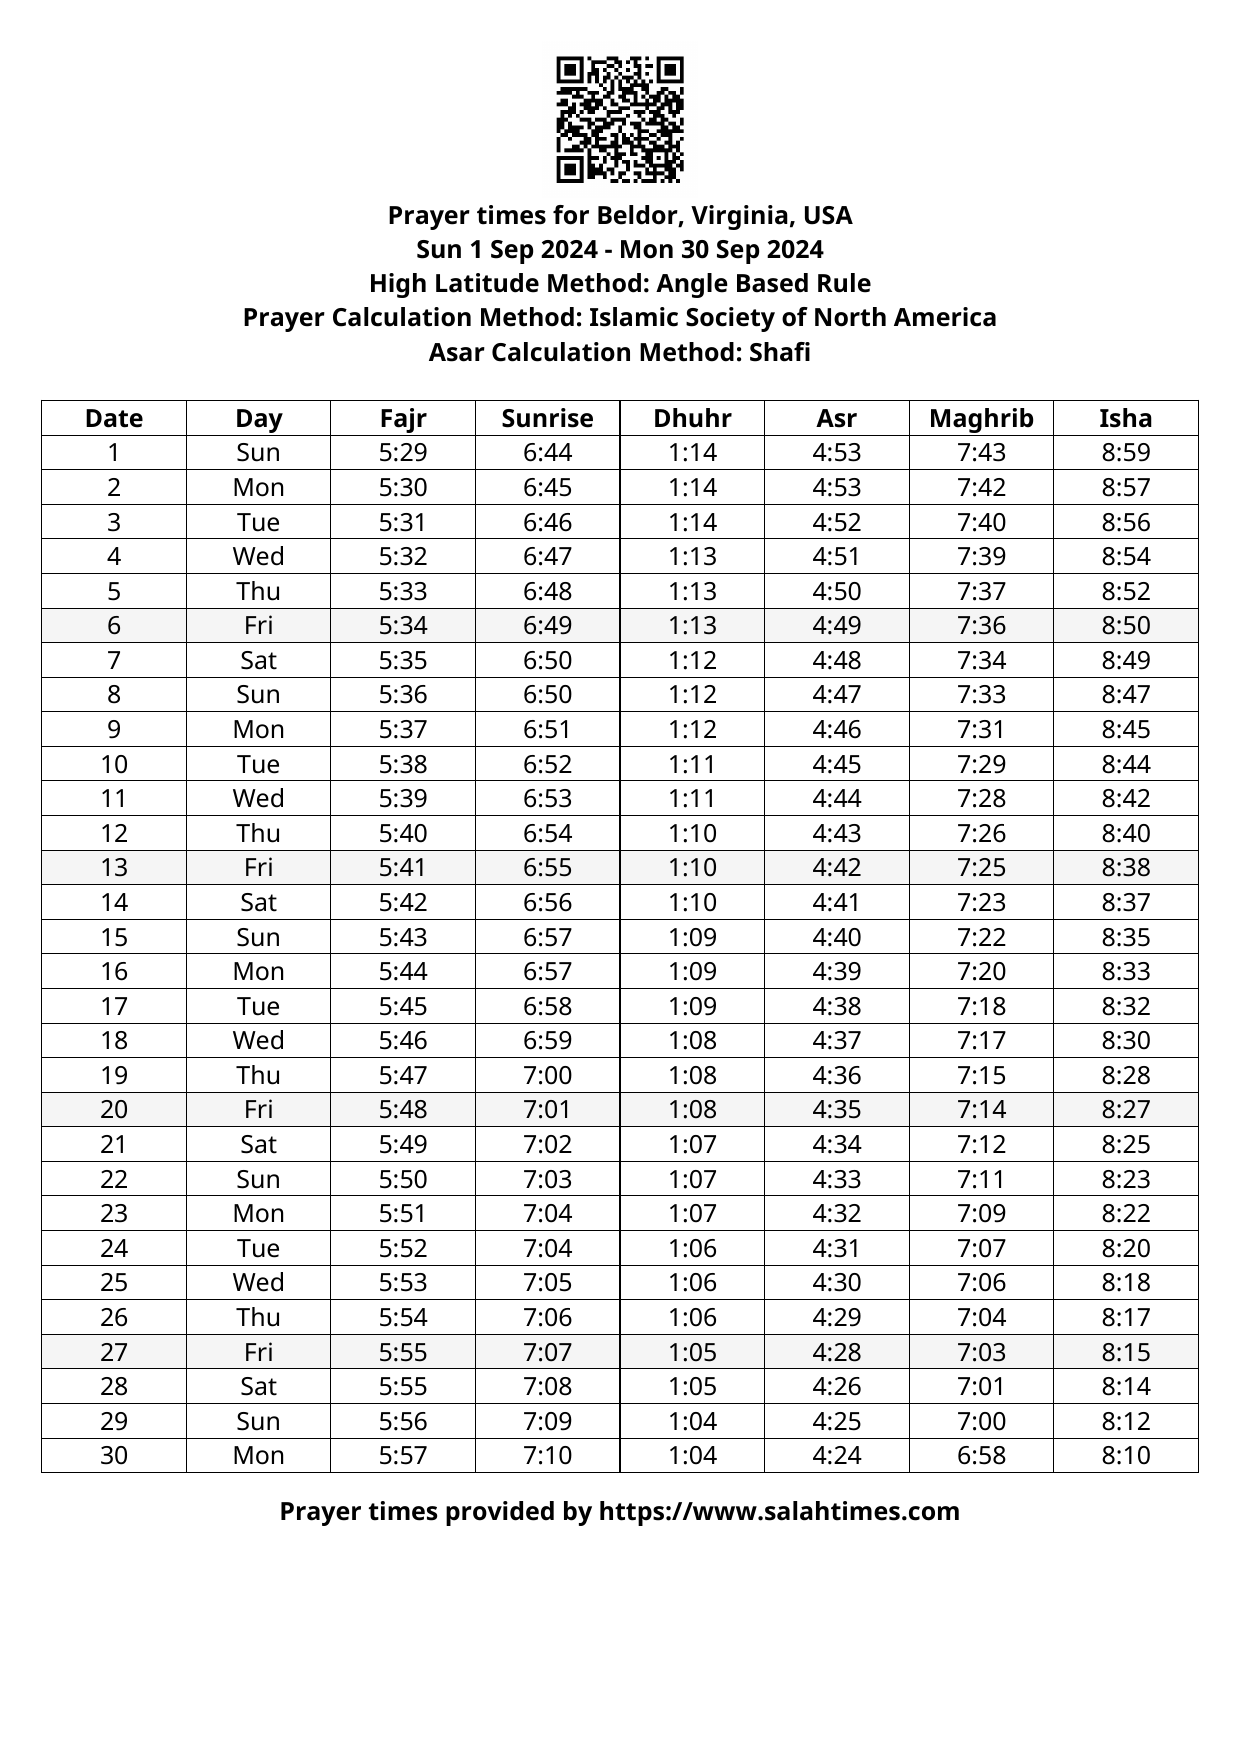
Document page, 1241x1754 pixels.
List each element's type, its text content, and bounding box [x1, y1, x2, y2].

table_cell 8:32 [1054, 989, 1198, 1022]
table_cell 8:33 [1054, 954, 1198, 988]
table_cell 4:31 [765, 1231, 909, 1264]
table_cell 7:20 [910, 954, 1053, 988]
table_cell 8:18 [1054, 1266, 1198, 1299]
table_cell 5:47 [331, 1058, 475, 1092]
table_cell 5:57 [331, 1439, 475, 1472]
table_cell 4:44 [765, 781, 909, 815]
table_cell 5:40 [331, 816, 475, 849]
table_header Maghrib [910, 401, 1053, 434]
table_cell Tue [187, 747, 330, 780]
table_cell 17 [42, 989, 186, 1022]
table_cell 22 [42, 1162, 186, 1195]
table_cell Thu [187, 1058, 330, 1092]
table_cell 7:28 [910, 781, 1053, 815]
table_cell 7:12 [910, 1127, 1053, 1161]
table_cell 6:54 [476, 816, 619, 849]
table_cell 6:50 [476, 643, 619, 677]
table_cell 4:39 [765, 954, 909, 988]
table_cell 4:45 [765, 747, 909, 780]
table_cell 8 [42, 678, 186, 711]
table_cell 4:29 [765, 1300, 909, 1334]
table_cell 6:49 [476, 609, 619, 642]
table_cell Thu [187, 1300, 330, 1334]
table_cell 8:38 [1054, 851, 1198, 884]
table_cell 28 [42, 1369, 186, 1403]
table_cell Wed [187, 1024, 330, 1057]
table_cell 7:07 [910, 1231, 1053, 1264]
table_cell 7:00 [476, 1058, 619, 1092]
table_cell 1:08 [621, 1024, 764, 1057]
table_cell 6:59 [476, 1024, 619, 1057]
table_cell Mon [187, 1439, 330, 1472]
table_cell Wed [187, 1266, 330, 1299]
table_cell 7:11 [910, 1162, 1053, 1195]
table_cell 7:26 [910, 816, 1053, 849]
table_cell 7:14 [910, 1093, 1053, 1126]
table_cell 8:28 [1054, 1058, 1198, 1092]
table_cell 8:17 [1054, 1300, 1198, 1334]
table_cell 1:14 [621, 436, 764, 469]
table_cell 5:54 [331, 1300, 475, 1334]
table_cell 1:09 [621, 989, 764, 1022]
table_header Sunrise [476, 401, 619, 434]
table_cell 7:33 [910, 678, 1053, 711]
table_header Fajr [331, 401, 475, 434]
table_cell 7:03 [476, 1162, 619, 1195]
table_cell Sun [187, 678, 330, 711]
table_cell 1:08 [621, 1058, 764, 1092]
table_cell Fri [187, 851, 330, 884]
table_cell Sat [187, 643, 330, 677]
table_cell 7:43 [910, 436, 1053, 469]
table_cell 5:44 [331, 954, 475, 988]
table_cell 11 [42, 781, 186, 815]
table_cell 8:54 [1054, 539, 1198, 573]
table_cell 6:58 [476, 989, 619, 1022]
table_cell 4:47 [765, 678, 909, 711]
table_cell 6:57 [476, 954, 619, 988]
table_cell 7:08 [476, 1369, 619, 1403]
table_cell 10 [42, 747, 186, 780]
table_cell 1:09 [621, 920, 764, 953]
table_cell 7 [42, 643, 186, 677]
table_cell 6:50 [476, 678, 619, 711]
table_cell 5:37 [331, 712, 475, 746]
table_cell 7:04 [910, 1300, 1053, 1334]
table_cell 1:04 [621, 1439, 764, 1472]
table_cell 25 [42, 1266, 186, 1299]
table_cell 6:44 [476, 436, 619, 469]
table_cell 7:04 [476, 1231, 619, 1264]
table_cell 8:59 [1054, 436, 1198, 469]
table_cell 4:33 [765, 1162, 909, 1195]
table_cell 19 [42, 1058, 186, 1092]
table_header Day [187, 401, 330, 434]
table_cell 8:49 [1054, 643, 1198, 677]
table_cell 8:52 [1054, 574, 1198, 607]
text Prayer times provided by https://www.salahtimes.com [42, 1494, 1198, 1528]
table_cell 4:36 [765, 1058, 909, 1092]
table_cell 7:25 [910, 851, 1053, 884]
table_cell 7:06 [476, 1300, 619, 1334]
table_cell 7:42 [910, 470, 1053, 504]
table_cell 8:25 [1054, 1127, 1198, 1161]
table_cell 5:56 [331, 1404, 475, 1437]
table_cell 30 [42, 1439, 186, 1472]
table_cell 12 [42, 816, 186, 849]
table_cell 7:34 [910, 643, 1053, 677]
table_cell 1:10 [621, 851, 764, 884]
table_cell 1:06 [621, 1266, 764, 1299]
table_cell 7:09 [910, 1196, 1053, 1230]
table_cell Fri [187, 1335, 330, 1368]
table_cell 5:41 [331, 851, 475, 884]
table_cell 1:13 [621, 574, 764, 607]
table_cell 5:32 [331, 539, 475, 573]
table_cell 4:37 [765, 1024, 909, 1057]
table_cell 4:41 [765, 885, 909, 919]
table_cell 4:28 [765, 1335, 909, 1368]
table_cell 14 [42, 885, 186, 919]
table_cell 5:51 [331, 1196, 475, 1230]
table_cell 7:02 [476, 1127, 619, 1161]
table_cell 4:35 [765, 1093, 909, 1126]
table_cell 4:50 [765, 574, 909, 607]
table_cell 23 [42, 1196, 186, 1230]
table_cell 1:12 [621, 678, 764, 711]
table_cell 8:56 [1054, 505, 1198, 538]
table_cell 6:52 [476, 747, 619, 780]
table_cell 4 [42, 539, 186, 573]
table_cell 4:53 [765, 470, 909, 504]
table_header Asr [765, 401, 909, 434]
table_cell 8:40 [1054, 816, 1198, 849]
table_cell 15 [42, 920, 186, 953]
table_cell 5:49 [331, 1127, 475, 1161]
table_cell 8:45 [1054, 712, 1198, 746]
table_cell 1:06 [621, 1231, 764, 1264]
table_cell 7:04 [476, 1196, 619, 1230]
table_cell 1:05 [621, 1369, 764, 1403]
table_cell 27 [42, 1335, 186, 1368]
table_cell 1:12 [621, 712, 764, 746]
table_cell 8:37 [1054, 885, 1198, 919]
table_cell 7:05 [476, 1266, 619, 1299]
table_header Dhuhr [621, 401, 764, 434]
table_cell 4:51 [765, 539, 909, 573]
table_cell 7:23 [910, 885, 1053, 919]
table_cell 5:34 [331, 609, 475, 642]
text Sun 1 Sep 2024 - Mon 30 Sep 2024 [42, 232, 1198, 266]
table_cell 8:22 [1054, 1196, 1198, 1230]
table_cell 6:58 [910, 1439, 1053, 1472]
text Prayer Calculation Method: Islamic Society of North America [42, 300, 1198, 334]
table_cell 8:57 [1054, 470, 1198, 504]
table_cell 5:35 [331, 643, 475, 677]
table_cell 1:04 [621, 1404, 764, 1437]
table_cell 21 [42, 1127, 186, 1161]
table_cell 6:48 [476, 574, 619, 607]
table_cell 1:07 [621, 1127, 764, 1161]
table_cell 7:07 [476, 1335, 619, 1368]
table_cell 7:15 [910, 1058, 1053, 1092]
table_cell Mon [187, 954, 330, 988]
table_cell 5:38 [331, 747, 475, 780]
table_cell 18 [42, 1024, 186, 1057]
table_cell 7:36 [910, 609, 1053, 642]
table_cell 8:23 [1054, 1162, 1198, 1195]
table_cell 4:38 [765, 989, 909, 1022]
table_cell 7:10 [476, 1439, 619, 1472]
table_cell 5:55 [331, 1335, 475, 1368]
table_cell 7:37 [910, 574, 1053, 607]
table_cell 6:57 [476, 920, 619, 953]
table_cell Tue [187, 505, 330, 538]
table_cell 4:49 [765, 609, 909, 642]
table_cell 8:30 [1054, 1024, 1198, 1057]
table_cell 6:55 [476, 851, 619, 884]
table_cell 3 [42, 505, 186, 538]
table_header Isha [1054, 401, 1198, 434]
table_cell 4:34 [765, 1127, 909, 1161]
table_cell Wed [187, 781, 330, 815]
table_cell 4:52 [765, 505, 909, 538]
table_cell 7:18 [910, 989, 1053, 1022]
table_cell 7:09 [476, 1404, 619, 1437]
table_cell 5:46 [331, 1024, 475, 1057]
table_cell 1:13 [621, 609, 764, 642]
table_cell 7:22 [910, 920, 1053, 953]
table_cell Thu [187, 574, 330, 607]
table_cell Mon [187, 1196, 330, 1230]
text Asar Calculation Method: Shafi [42, 334, 1198, 368]
table_cell 6:56 [476, 885, 619, 919]
table_cell Sun [187, 436, 330, 469]
table_cell 8:14 [1054, 1369, 1198, 1403]
table_cell 4:53 [765, 436, 909, 469]
table_cell Sat [187, 1369, 330, 1403]
table_cell 1 [42, 436, 186, 469]
table_cell 13 [42, 851, 186, 884]
table_cell 4:46 [765, 712, 909, 746]
table_cell Wed [187, 539, 330, 573]
table_cell 1:11 [621, 781, 764, 815]
table_cell 5:29 [331, 436, 475, 469]
table_cell Fri [187, 609, 330, 642]
table_cell 5:53 [331, 1266, 475, 1299]
table_cell Tue [187, 1231, 330, 1264]
table_cell 7:39 [910, 539, 1053, 573]
table_cell 5 [42, 574, 186, 607]
table_cell 1:06 [621, 1300, 764, 1334]
table_cell 8:20 [1054, 1231, 1198, 1264]
table_cell 24 [42, 1231, 186, 1264]
table_cell 1:12 [621, 643, 764, 677]
table_cell 6:47 [476, 539, 619, 573]
table_cell 6:51 [476, 712, 619, 746]
table_cell Sun [187, 920, 330, 953]
table_cell 7:31 [910, 712, 1053, 746]
table_cell 26 [42, 1300, 186, 1334]
table_cell 6:46 [476, 505, 619, 538]
table_cell 29 [42, 1404, 186, 1437]
table_cell 1:13 [621, 539, 764, 573]
table_cell 8:44 [1054, 747, 1198, 780]
table_cell 8:47 [1054, 678, 1198, 711]
table_cell 1:05 [621, 1335, 764, 1368]
table_cell 5:31 [331, 505, 475, 538]
table_cell 4:48 [765, 643, 909, 677]
table_cell Tue [187, 989, 330, 1022]
table_cell 6 [42, 609, 186, 642]
table_cell 4:40 [765, 920, 909, 953]
table_cell 8:10 [1054, 1439, 1198, 1472]
table_cell 5:36 [331, 678, 475, 711]
table_cell 7:03 [910, 1335, 1053, 1368]
table_cell 8:50 [1054, 609, 1198, 642]
table_cell 1:11 [621, 747, 764, 780]
table_cell 4:24 [765, 1439, 909, 1472]
table_cell Sun [187, 1162, 330, 1195]
table_cell 7:40 [910, 505, 1053, 538]
table_cell 5:55 [331, 1369, 475, 1403]
table_cell 1:07 [621, 1162, 764, 1195]
table_cell 4:42 [765, 851, 909, 884]
table_cell 1:07 [621, 1196, 764, 1230]
table_cell 7:17 [910, 1024, 1053, 1057]
table_cell 8:15 [1054, 1335, 1198, 1368]
table_cell 7:01 [910, 1369, 1053, 1403]
table_cell 1:14 [621, 470, 764, 504]
table_cell 4:30 [765, 1266, 909, 1299]
table_cell 8:27 [1054, 1093, 1198, 1126]
table_cell Mon [187, 470, 330, 504]
table_cell 16 [42, 954, 186, 988]
table_cell 5:42 [331, 885, 475, 919]
table_cell Sat [187, 1127, 330, 1161]
table_cell Mon [187, 712, 330, 746]
table_cell Thu [187, 816, 330, 849]
table_cell 7:06 [910, 1266, 1053, 1299]
table_cell 5:30 [331, 470, 475, 504]
table_cell 2 [42, 470, 186, 504]
table_cell 1:14 [621, 505, 764, 538]
table_cell 1:10 [621, 885, 764, 919]
table_cell 6:53 [476, 781, 619, 815]
table_cell 5:48 [331, 1093, 475, 1126]
table_cell 5:43 [331, 920, 475, 953]
table_cell 8:35 [1054, 920, 1198, 953]
table_cell 9 [42, 712, 186, 746]
table_cell Sun [187, 1404, 330, 1437]
text High Latitude Method: Angle Based Rule [42, 266, 1198, 300]
table_cell 5:45 [331, 989, 475, 1022]
table_cell 7:00 [910, 1404, 1053, 1437]
table_cell 1:08 [621, 1093, 764, 1126]
table_cell 7:29 [910, 747, 1053, 780]
table_cell Sat [187, 885, 330, 919]
table_cell 20 [42, 1093, 186, 1126]
table_cell 4:43 [765, 816, 909, 849]
table_cell 1:10 [621, 816, 764, 849]
table_cell 8:42 [1054, 781, 1198, 815]
table_cell 5:39 [331, 781, 475, 815]
table_cell 5:52 [331, 1231, 475, 1264]
table_cell 4:32 [765, 1196, 909, 1230]
table_cell 5:33 [331, 574, 475, 607]
table_cell 4:25 [765, 1404, 909, 1437]
table_cell 1:09 [621, 954, 764, 988]
table_cell 8:12 [1054, 1404, 1198, 1437]
table_cell 4:26 [765, 1369, 909, 1403]
table_cell 7:01 [476, 1093, 619, 1126]
table_cell 5:50 [331, 1162, 475, 1195]
picture [542, 41, 699, 198]
table_header Date [42, 401, 186, 434]
table_cell 6:45 [476, 470, 619, 504]
text Prayer times for Beldor, Virginia, USA [42, 198, 1198, 232]
table_cell Fri [187, 1093, 330, 1126]
